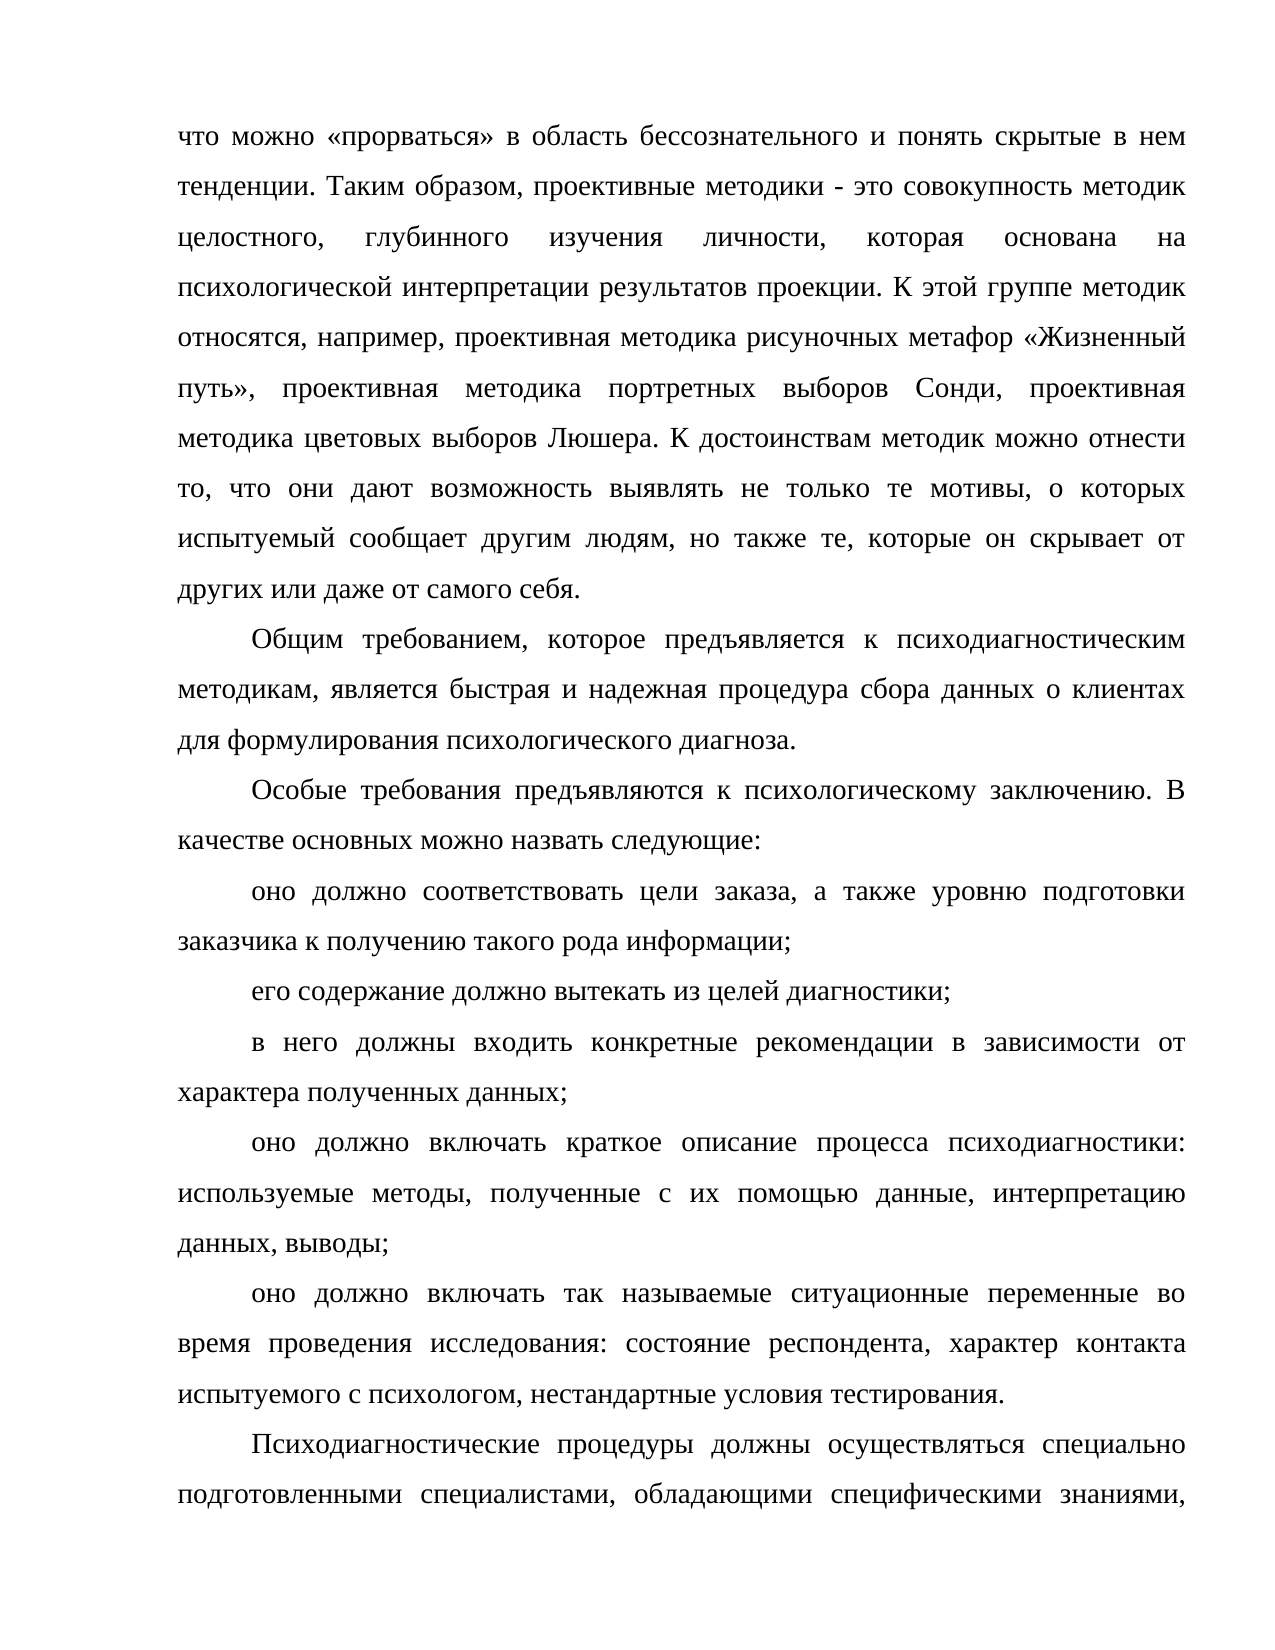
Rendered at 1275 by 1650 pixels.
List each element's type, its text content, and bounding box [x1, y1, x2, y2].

text его содержание должно вытекать из целей диагностики; [177, 973, 1186, 1007]
text Особые требования предъявляются к психологическому заключению. В качестве основных можно назвать следующие: [177, 772, 1186, 856]
text Общим требованием, которое предъявляется к психодиагностическим методикам, является быстрая и надежная процедура сбора данных о клиентах для формулирования психологического диагноза. [177, 621, 1186, 755]
text оно должно включать краткое описание процесса психодиагностики: используемые методы, полученные с их помощью данные, интерпретацию данных, выводы; [177, 1124, 1186, 1258]
text оно должно включать так называемые ситуационные переменные во время проведения исследования: состояние респондента, характер контакта испытуемого с психологом, нестандартные условия тестирования. [177, 1275, 1186, 1409]
text в него должны входить конкретные рекомендации в зависимости от характера полученных данных; [177, 1024, 1186, 1108]
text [177, 1426, 1186, 1510]
text оно должно соответствовать цели заказа, а также уровню подготовки заказчика к получению такого рода информации; [177, 873, 1186, 957]
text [177, 118, 1186, 604]
